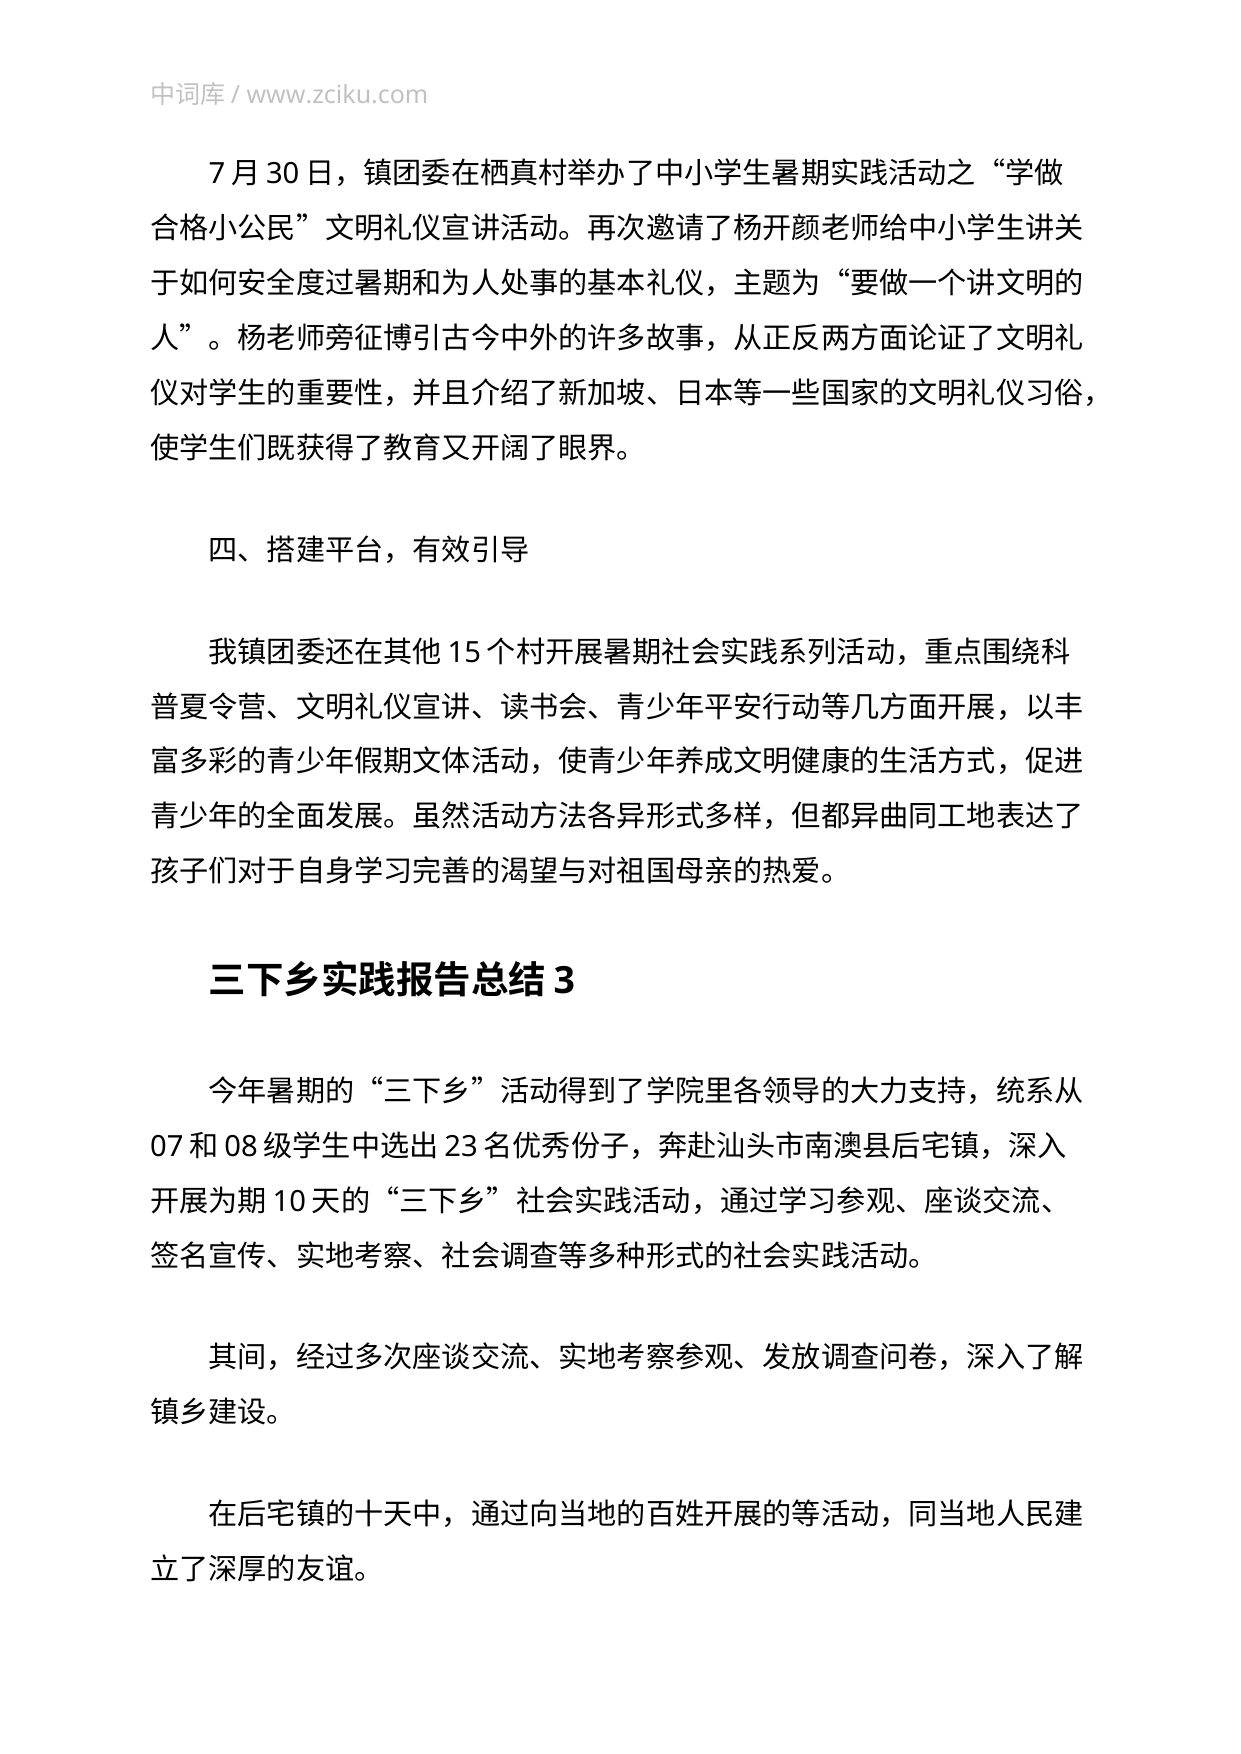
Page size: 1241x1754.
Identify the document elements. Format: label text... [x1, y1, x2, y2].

text 三下乡实践报告总结3 [150, 949, 1090, 1004]
text 我镇团委还在其他15个村开展暑期社会实践系列活动，重点围绕科普夏令营、文明礼仪宣讲、读书会、青少年平安行动等几方面开展，以丰富多彩的青少年假期文体活动，使青少年养成文明健康的生活方式，促进青少年的全面发展。虽然活动方法各异形式多样，但都异曲同工地表达了孩子们对于自身学习完善的渴望与对祖国母亲的热爱。 [150, 628, 1090, 890]
text 今年暑期的“三下乡”活动得到了学院里各领导的大力支持，统系从07和08级学生中选出23名优秀份子，奔赴汕头市南澳县后宅镇，深入开展为期10天的“三下乡”社会实践活动，通过学习参观、座谈交流、签名宣传、实地考察、社会调查等多种形式的社会实践活动。 [150, 1067, 1090, 1274]
text 7月30日，镇团委在栖真村举办了中小学生暑期实践活动之“学做合格小公民”文明礼仪宣讲活动。再次邀请了杨开颜老师给中小学生讲关于如何安全度过暑期和为人处事的基本礼仪，主题为“要做一个讲文明的人”。杨老师旁征博引古今中外的许多故事，从正反两方面论证了文明礼仪对学生的重要性，并且介绍了新加坡、日本等一些国家的文明礼仪习俗，使学生们既获得了教育又开阔了眼界。 [150, 150, 1090, 467]
text 其间，经过多次座谈交流、实地考察参观、发放调查问卷，深入了解镇乡建设。 [150, 1334, 1090, 1431]
text 四、搭建平台，有效引导 [150, 526, 1090, 569]
text 在后宅镇的十天中，通过向当地的百姓开展的等活动，同当地人民建立了深厚的友谊。 [150, 1491, 1090, 1588]
